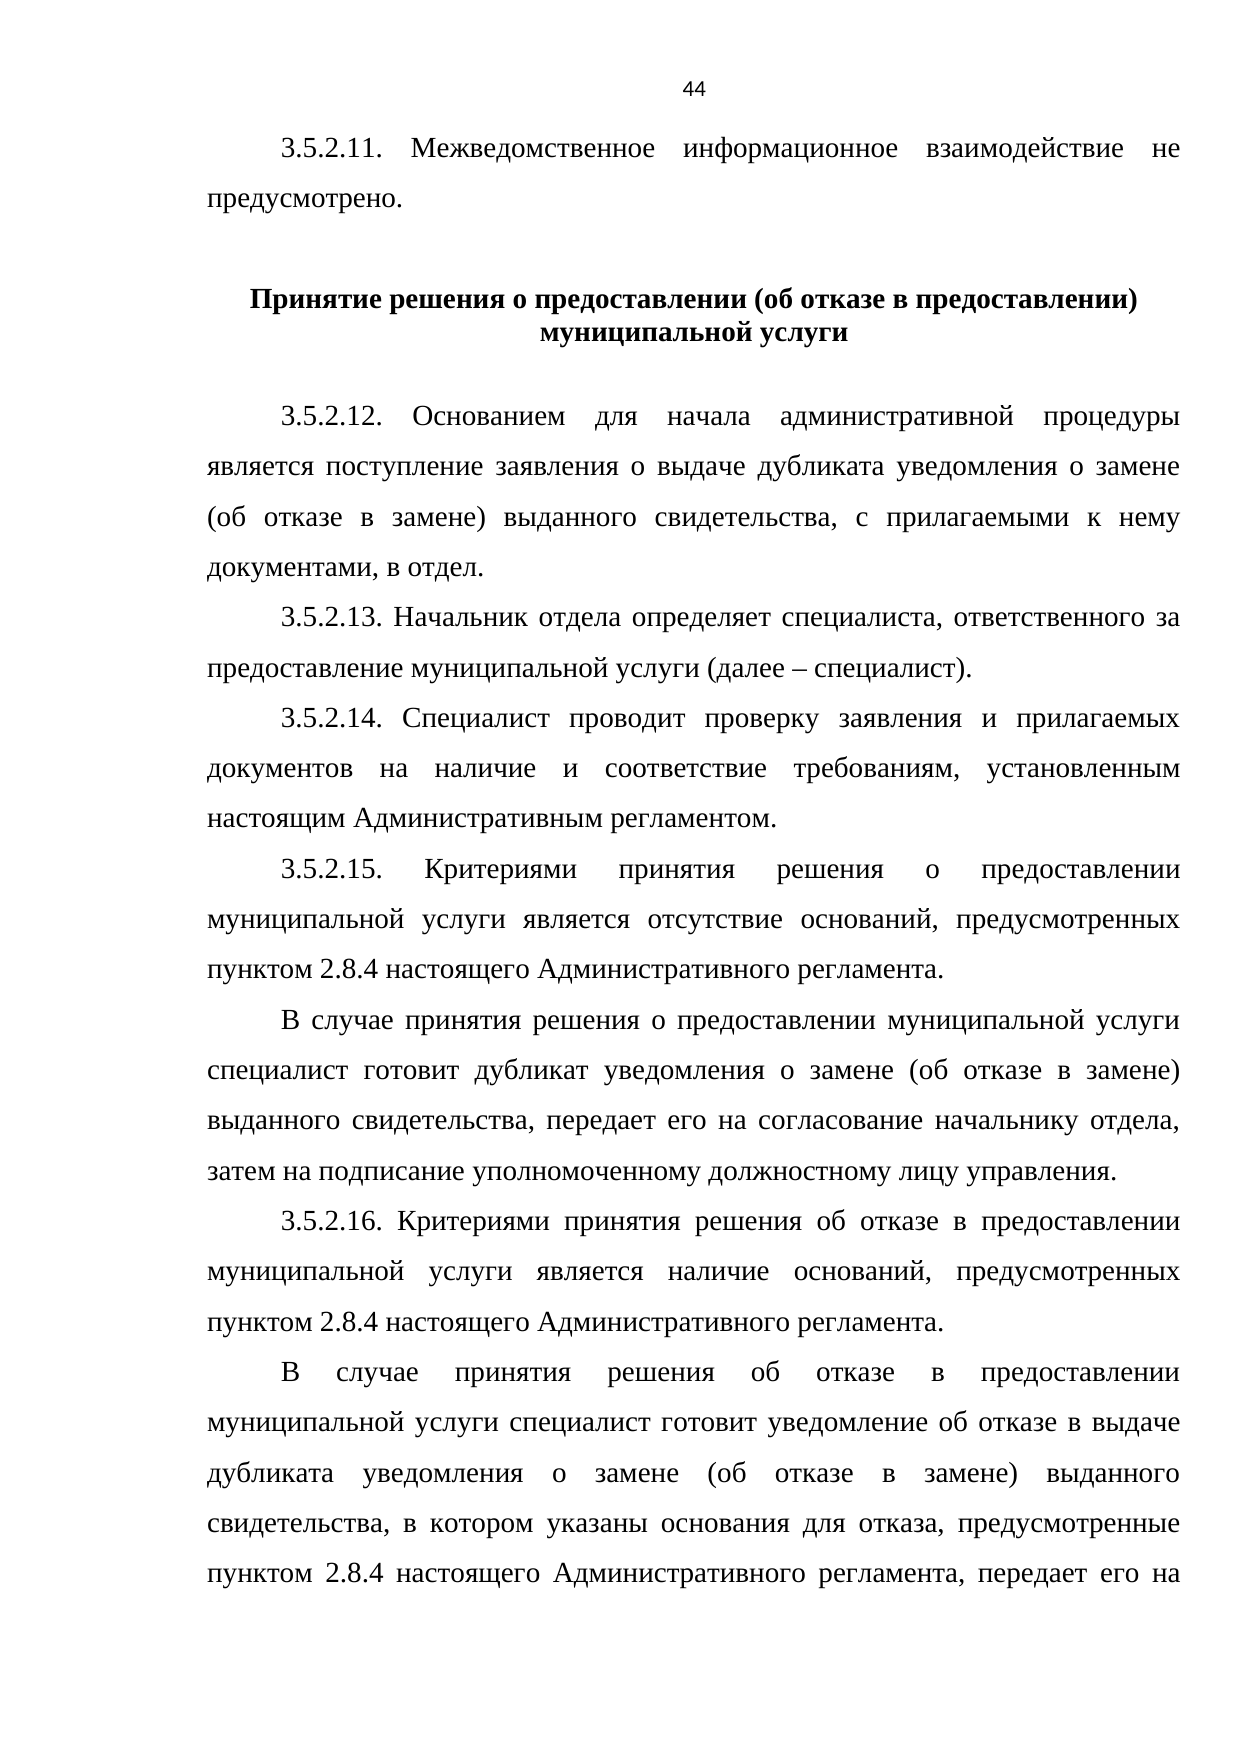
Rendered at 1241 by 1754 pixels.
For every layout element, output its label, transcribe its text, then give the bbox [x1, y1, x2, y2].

text 3.5.2.13. Начальник отдела определяет специалиста, ответственного за предоставление муниципальной услуги (далее – специалист). [207, 599, 1181, 683]
text 3.5.2.11. Межведомственное информационное взаимодействие не предусмотрено. [207, 130, 1181, 214]
text 3.5.2.15. Критериями принятия решения о предоставлении муниципальной услуги является отсутствие оснований, предусмотренных пунктом 2.8.4 настоящего Административного регламента. [207, 851, 1181, 985]
text В случае принятия решения о предоставлении муниципальной услуги специалист готовит дубликат уведомления о замене (об отказе в замене) выданного свидетельства, передает его на согласование начальнику отдела, затем на подписание уполномоченному должностному лицу управления. [207, 1002, 1181, 1186]
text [207, 1354, 1181, 1589]
text 3.5.2.14. Специалист проводит проверку заявления и прилагаемых документов на наличие и соответствие требованиям, установленным настоящим Административным регламентом. [207, 700, 1181, 834]
text 3.5.2.16. Критериями принятия решения об отказе в предоставлении муниципальной услуги является наличие оснований, предусмотренных пунктом 2.8.4 настоящего Административного регламента. [207, 1203, 1181, 1337]
text Принятие решения о предоставлении (об отказе в предоставлении) муниципальной услуги [207, 281, 1181, 348]
text 3.5.2.12. Основанием для начала административной процедуры является поступление заявления о выдаче дубликата уведомления о замене (об отказе в замене) выданного свидетельства, с прилагаемыми к нему документами, в отдел. [207, 398, 1181, 583]
